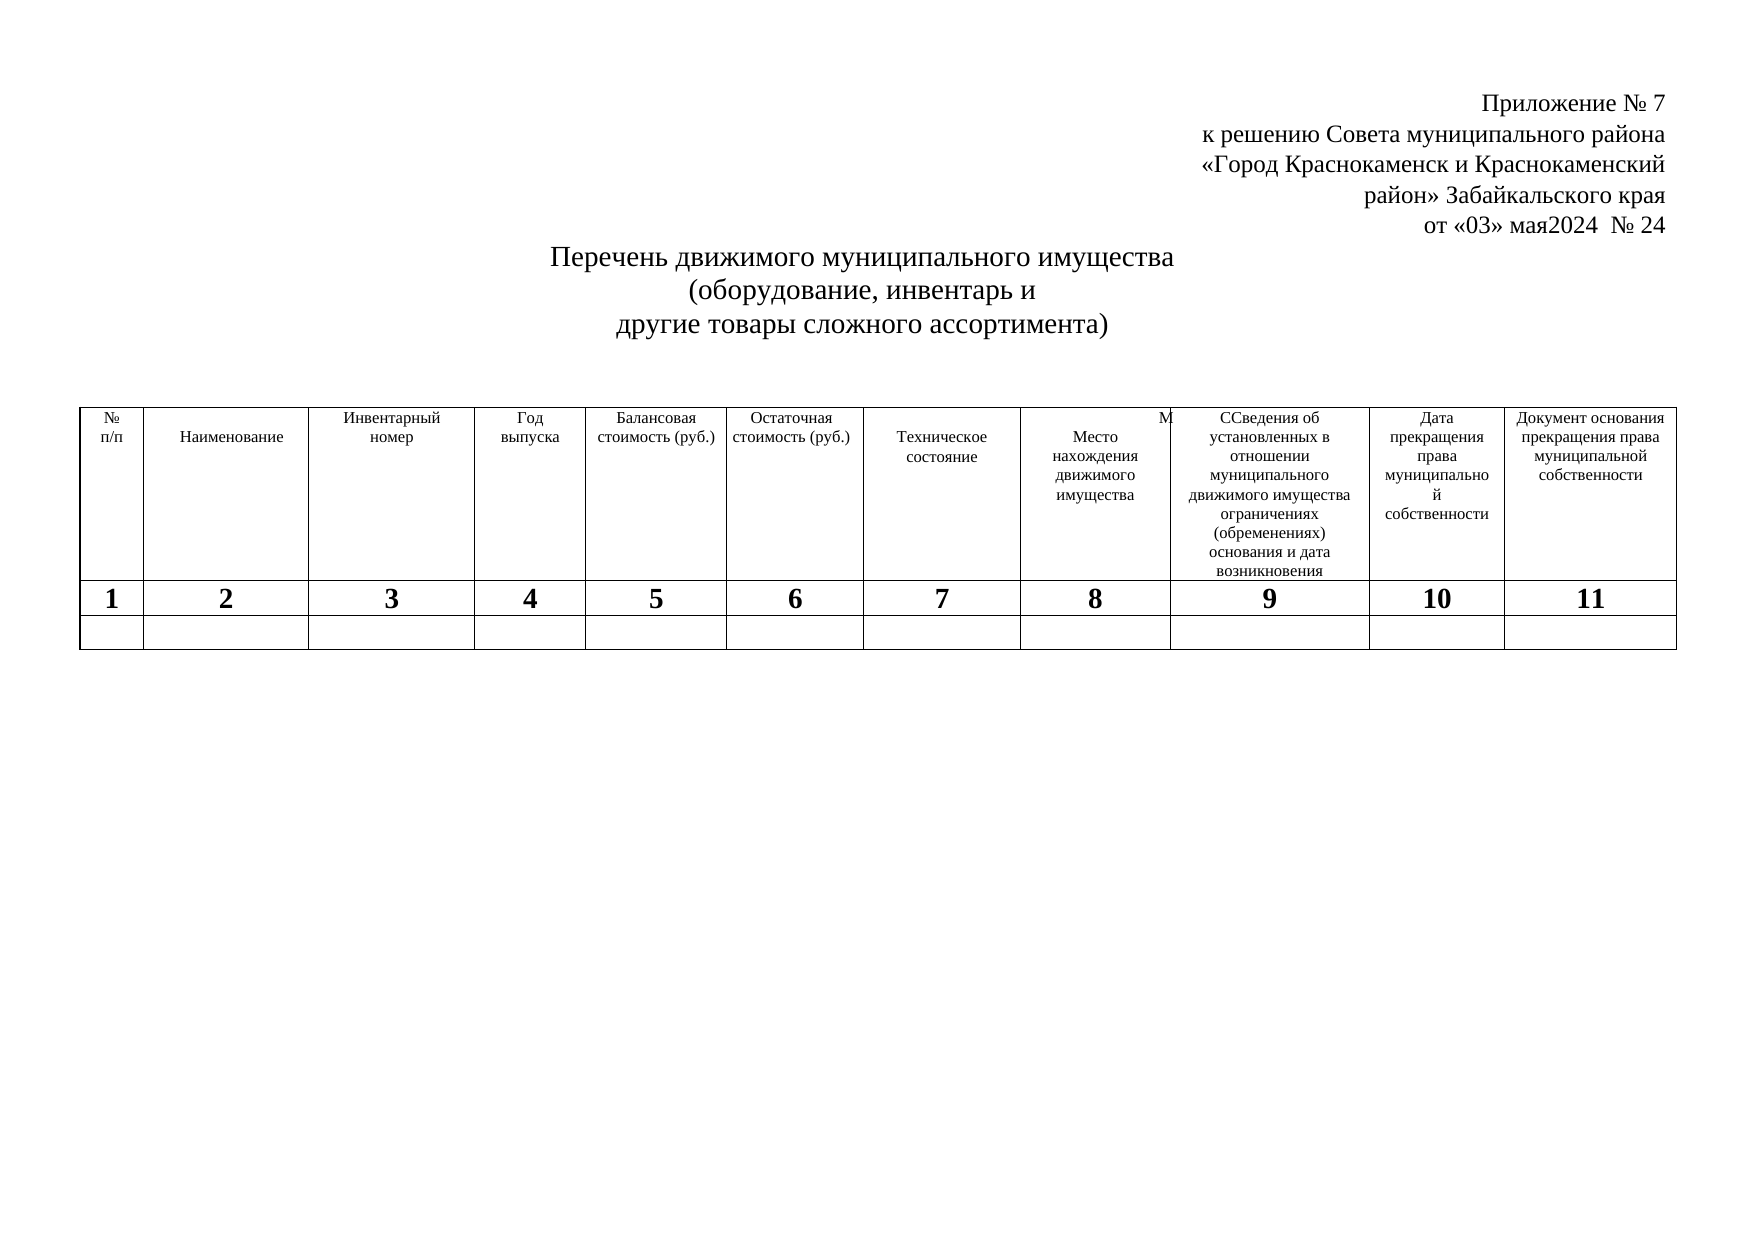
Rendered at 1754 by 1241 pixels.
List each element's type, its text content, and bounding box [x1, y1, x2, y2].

text (оборудование, инвентарь и [59, 272, 1665, 306]
text район» Забайкальского края [59, 180, 1665, 208]
table_cell [586, 616, 726, 649]
table_header Инвентарный номер [309, 408, 474, 580]
table_cell 6 [727, 581, 863, 615]
table_header ММесто нахождения движимого имущества [1021, 408, 1170, 580]
table_cell 5 [586, 581, 726, 615]
table_cell [1021, 616, 1170, 649]
table_cell 10 [1370, 581, 1504, 615]
table_header Балансовая стоимость (руб.) [586, 408, 726, 580]
text Приложение № 7 [59, 88, 1665, 117]
table_header Наименование [144, 408, 308, 580]
table_header № п/п [81, 408, 143, 580]
table_cell 7 [864, 581, 1020, 615]
table_header ССведения об установленных в отношении муниципального движимого имущества ограничениях (обременениях) основания и дата возникновения [1171, 408, 1369, 580]
text другие товары сложного ассортимента) [59, 306, 1665, 339]
table_cell 3 [309, 581, 474, 615]
table_cell [81, 616, 143, 649]
table_header Техническое состояние [864, 408, 1020, 580]
table_cell [1505, 616, 1676, 649]
text Перечень движимого муниципального имущества [59, 239, 1665, 272]
table_cell 1 [81, 581, 143, 615]
table_cell [727, 616, 863, 649]
table_cell 8 [1021, 581, 1170, 615]
text к решению Совета муниципального района [59, 119, 1665, 148]
table_cell [475, 616, 585, 649]
table_cell [864, 616, 1020, 649]
table_cell [309, 616, 474, 649]
table_header Год выпуска [475, 408, 585, 580]
table_cell [144, 616, 308, 649]
table_cell 4 [475, 581, 585, 615]
table_cell [1370, 616, 1504, 649]
table_header Документ основания прекращения права муниципальной собственности [1505, 408, 1676, 580]
table_cell [1171, 616, 1369, 649]
table_header Дата прекращения права муниципальной собственности [1370, 408, 1504, 580]
table_header Остаточная стоимость (руб.) [727, 408, 863, 580]
text от «03» мая2024 № 24 [59, 210, 1665, 239]
text «Город Краснокаменск и Краснокаменский [59, 149, 1665, 178]
table_cell 9 [1171, 581, 1369, 615]
table_cell 2 [144, 581, 308, 615]
table_cell 11 [1505, 581, 1676, 615]
